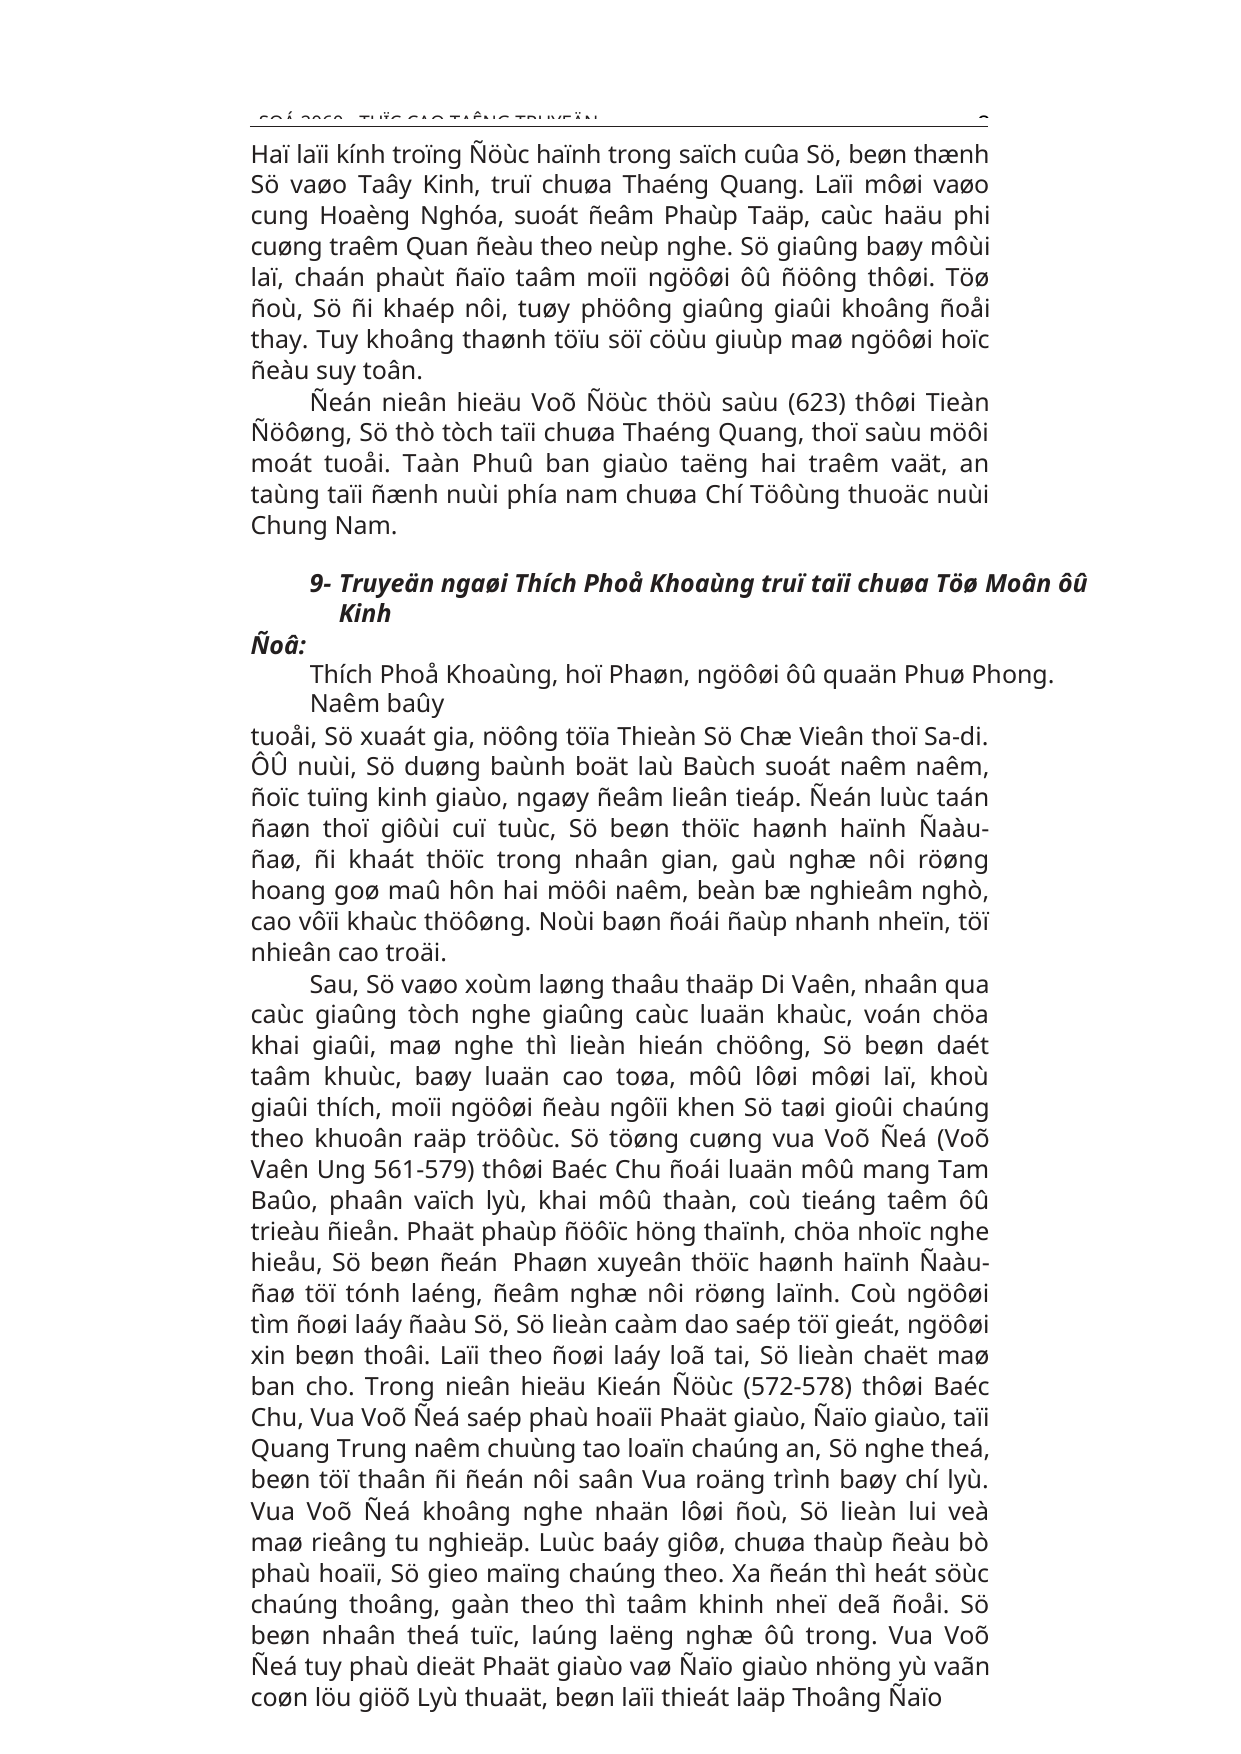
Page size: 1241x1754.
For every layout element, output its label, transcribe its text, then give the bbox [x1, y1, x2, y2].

text tuoåi, Sö xuaát gia, nöông töïa Thieàn Sö Chæ Vieân thoï Sa-di. ÔÛ nuùi, Sö duøng baùnh boät laù Baùch suoát naêm naêm, ñoïc tuïng kinh giaùo, ngaøy ñeâm lieân tieáp. Ñeán luùc taán ñaøn thoï giôùi cuï tuùc, Sö beøn thöïc haønh haïnh Ñaàu- ñaø, ñi khaát thöïc trong nhaân gian, gaù nghæ nôi röøng hoang goø maû hôn hai möôi naêm, beàn bæ nghieâm nghò, cao vôïi khaùc thöôøng. Noùi baøn ñoái ñaùp nhanh nheïn, töï nhieân cao troäi. [250, 720, 990, 968]
text Sau, Sö vaøo xoùm laøng thaâu thaäp Di Vaên, nhaân qua caùc giaûng tòch nghe giaûng caùc luaän khaùc, voán chöa khai giaûi, maø nghe thì lieàn hieán chöông, Sö beøn daét taâm khuùc, baøy luaän cao toøa, môû lôøi môøi laï, khoù giaûi thích, moïi ngöôøi ñeàu ngôïi khen Sö taøi gioûi chaúng theo khuoân raäp tröôùc. Sö töøng cuøng vua Voõ Ñeá (Voõ Vaên Ung 561-579) thôøi Baéc Chu ñoái luaän môû mang Tam Baûo, phaân vaïch lyù, khai môû thaàn, coù tieáng taêm ôû trieàu ñieån. Phaät phaùp ñöôïc höng thaïnh, chöa nhoïc nghe hieåu, Sö beøn ñeán Phaøn xuyeân thöïc haønh haïnh Ñaàu-ñaø töï tónh laéng, ñeâm nghæ nôi röøng laïnh. Coù ngöôøi tìm ñoøi laáy ñaàu Sö, Sö lieàn caàm dao saép töï gieát, ngöôøi xin beøn thoâi. Laïi theo ñoøi laáy loã tai, Sö lieàn chaët maø ban cho. Trong nieân hieäu Kieán Ñöùc (572-578) thôøi Baéc Chu, Vua Voõ Ñeá saép phaù hoaïi Phaät giaùo, Ñaïo giaùo, taïi Quang Trung naêm chuùng tao loaïn chaúng an, Sö nghe theá, beøn töï thaân ñi ñeán nôi saân Vua roäng trình baøy chí lyù. Vua Voõ Ñeá khoâng nghe nhaän lôøi ñoù, Sö lieàn lui veà maø rieâng tu nghieäp. Luùc baáy giôø, chuøa thaùp ñeàu bò phaù hoaïi, Sö gieo maïng chaúng theo. Xa ñeán thì heát söùc chaúng thoâng, gaàn theo thì taâm khinh nheï deã ñoåi. Sö beøn nhaân theá tuïc, laúng laëng nghæ ôû trong. Vua Voõ Ñeá tuy phaù dieät Phaät giaùo vaø Ñaïo giaùo nhöng yù vaãn coøn löu giöõ Lyù thuaät, beøn laïi thieát laäp Thoâng Ñaïo [250, 968, 990, 1713]
subtitle Truyeän ngaøi Thích Phoå Khoaùng truï taïi chuøa Töø Moân ôû Kinh [309, 568, 1092, 629]
text Ñeán nieân hieäu Voõ Ñöùc thöù saùu (623) thôøi Tieàn Ñöôøng, Sö thò tòch taïi chuøa Thaéng Quang, thoï saùu möôi moát tuoåi. Taàn Phuû ban giaùo taëng hai traêm vaät, an taùng taïi ñænh nuùi phía nam chuøa Chí Töôùng thuoäc nuùi Chung Nam. [250, 387, 990, 542]
text Haï laïi kính troïng Ñöùc haïnh trong saïch cuûa Sö, beøn thænh Sö vaøo Taây Kinh, truï chuøa Thaéng Quang. Laïi môøi vaøo cung Hoaèng Nghóa, suoát ñeâm Phaùp Taäp, caùc haäu phi cuøng traêm Quan ñeàu theo neùp nghe. Sö giaûng baøy môùi laï, chaán phaùt ñaïo taâm moïi ngöôøi ôû ñöông thôøi. Töø ñoù, Sö ñi khaép nôi, tuøy phöông giaûng giaûi khoâng ñoåi thay. Tuy khoâng thaønh töïu söï cöùu giuùp maø ngöôøi hoïc ñeàu suy toân. [250, 138, 991, 387]
text Thích Phoå Khoaùng, hoï Phaøn, ngöôøi ôû quaän Phuø Phong. Naêm baûy [309, 661, 1092, 718]
text Ñoâ: [250, 629, 1092, 661]
